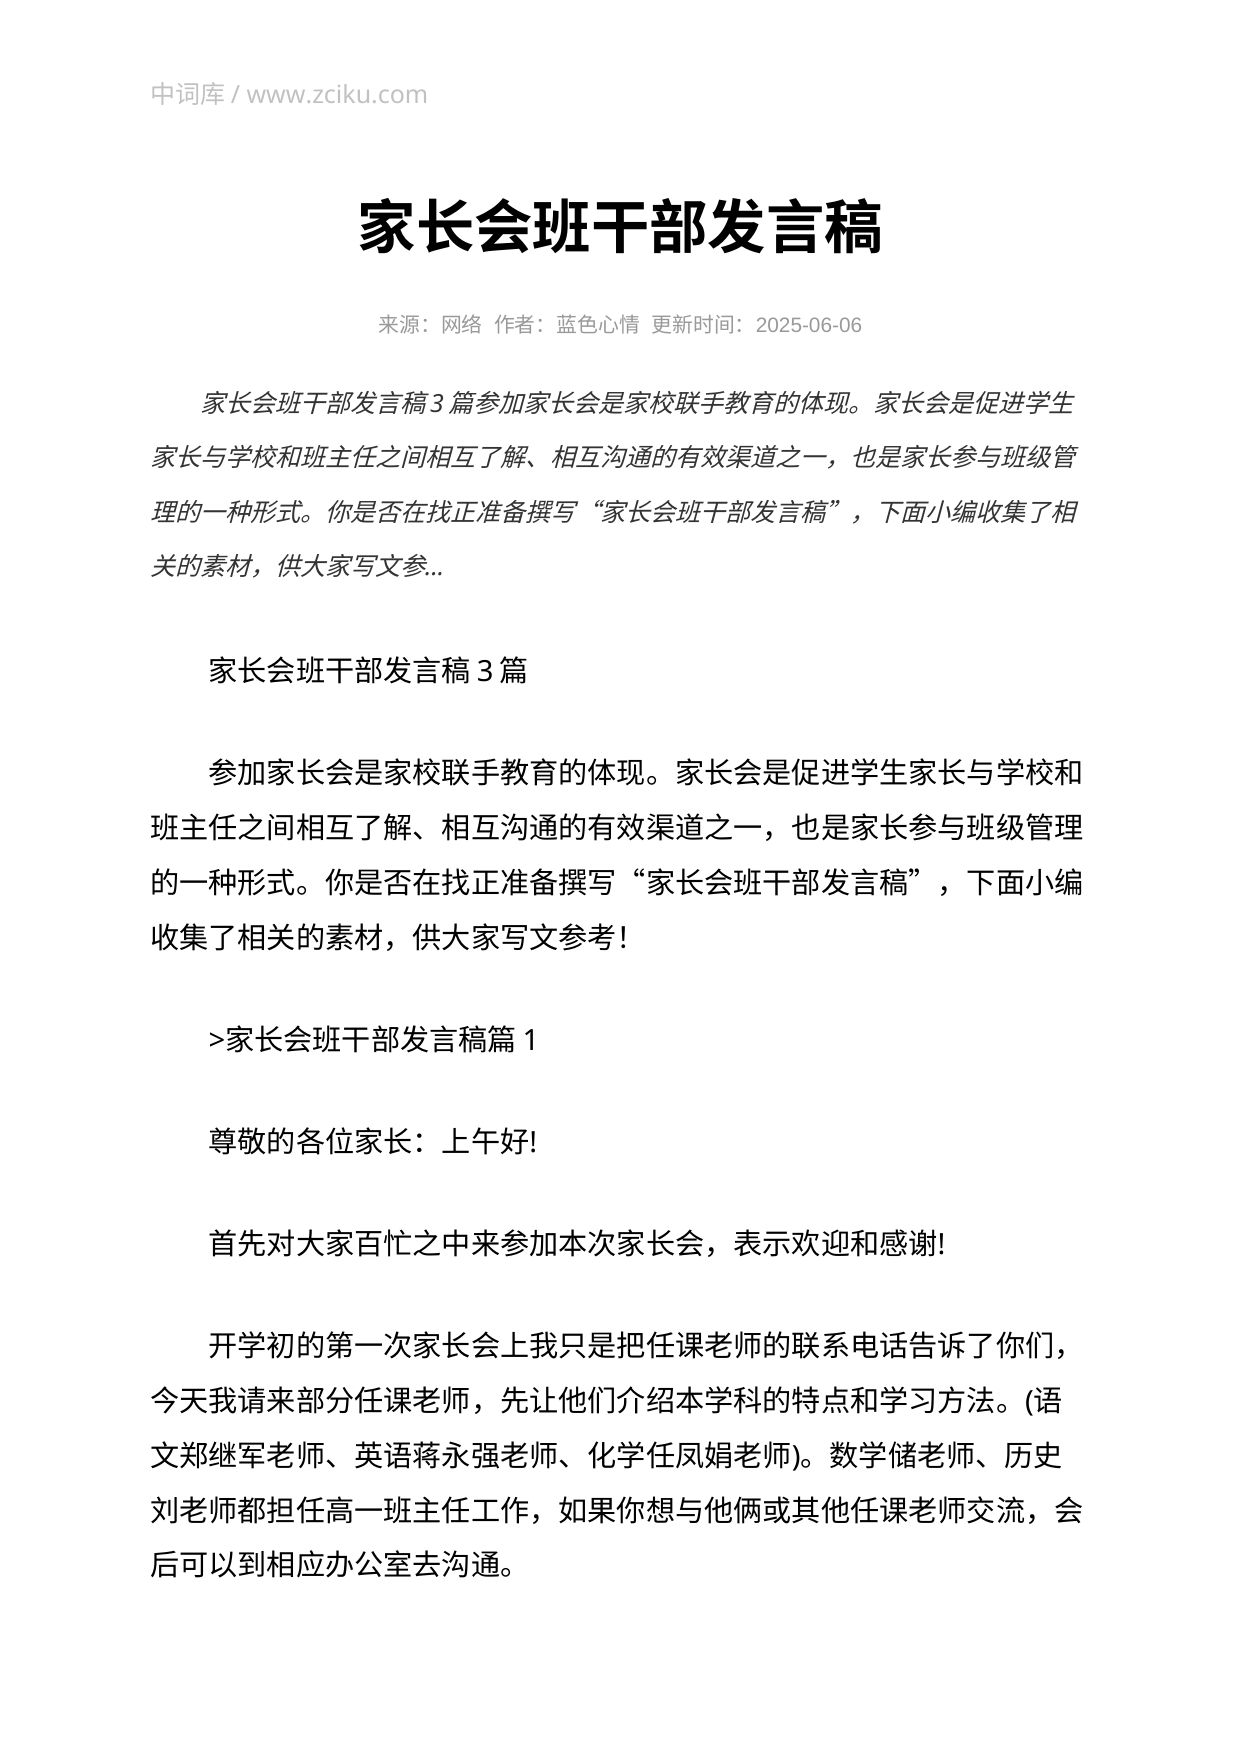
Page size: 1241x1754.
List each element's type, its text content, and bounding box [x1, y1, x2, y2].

text 家长会班干部发言稿3篇 [150, 648, 1090, 690]
text 开学初的第一次家长会上我只是把任课老师的联系电话告诉了你们，今天我请来部分任课老师，先让他们介绍本学科的特点和学习方法。(语文郑继军老师、英语蒋永强老师、化学任凤娟老师)。数学储老师、历史刘老师都担任高一班主任工作，如果你想与他俩或其他任课老师交流，会后可以到相应办公室去沟通。 [150, 1322, 1090, 1584]
subtitle 家长会班干部发言稿 [150, 181, 1090, 266]
text 家长会班干部发言稿3篇参加家长会是家校联手教育的体现。家长会是促进学生家长与学校和班主任之间相互了解、相互沟通的有效渠道之一，也是家长参与班级管理的一种形式。你是否在找正准备撰写“家长会班干部发言稿”，下面小编收集了相关的素材，供大家写文参... [150, 383, 1090, 583]
text 尊敬的各位家长：上午好! [150, 1118, 1090, 1161]
text >家长会班干部发言稿篇1 [150, 1016, 1090, 1059]
text 来源：网络 作者：蓝色心情 更新时间：2025-06-06 [150, 313, 1090, 337]
text 首先对大家百忙之中来参加本次家长会，表示欢迎和感谢! [150, 1220, 1090, 1263]
text 参加家长会是家校联手教育的体现。家长会是促进学生家长与学校和班主任之间相互了解、相互沟通的有效渠道之一，也是家长参与班级管理的一种形式。你是否在找正准备撰写“家长会班干部发言稿”，下面小编收集了相关的素材，供大家写文参考！ [150, 750, 1090, 957]
